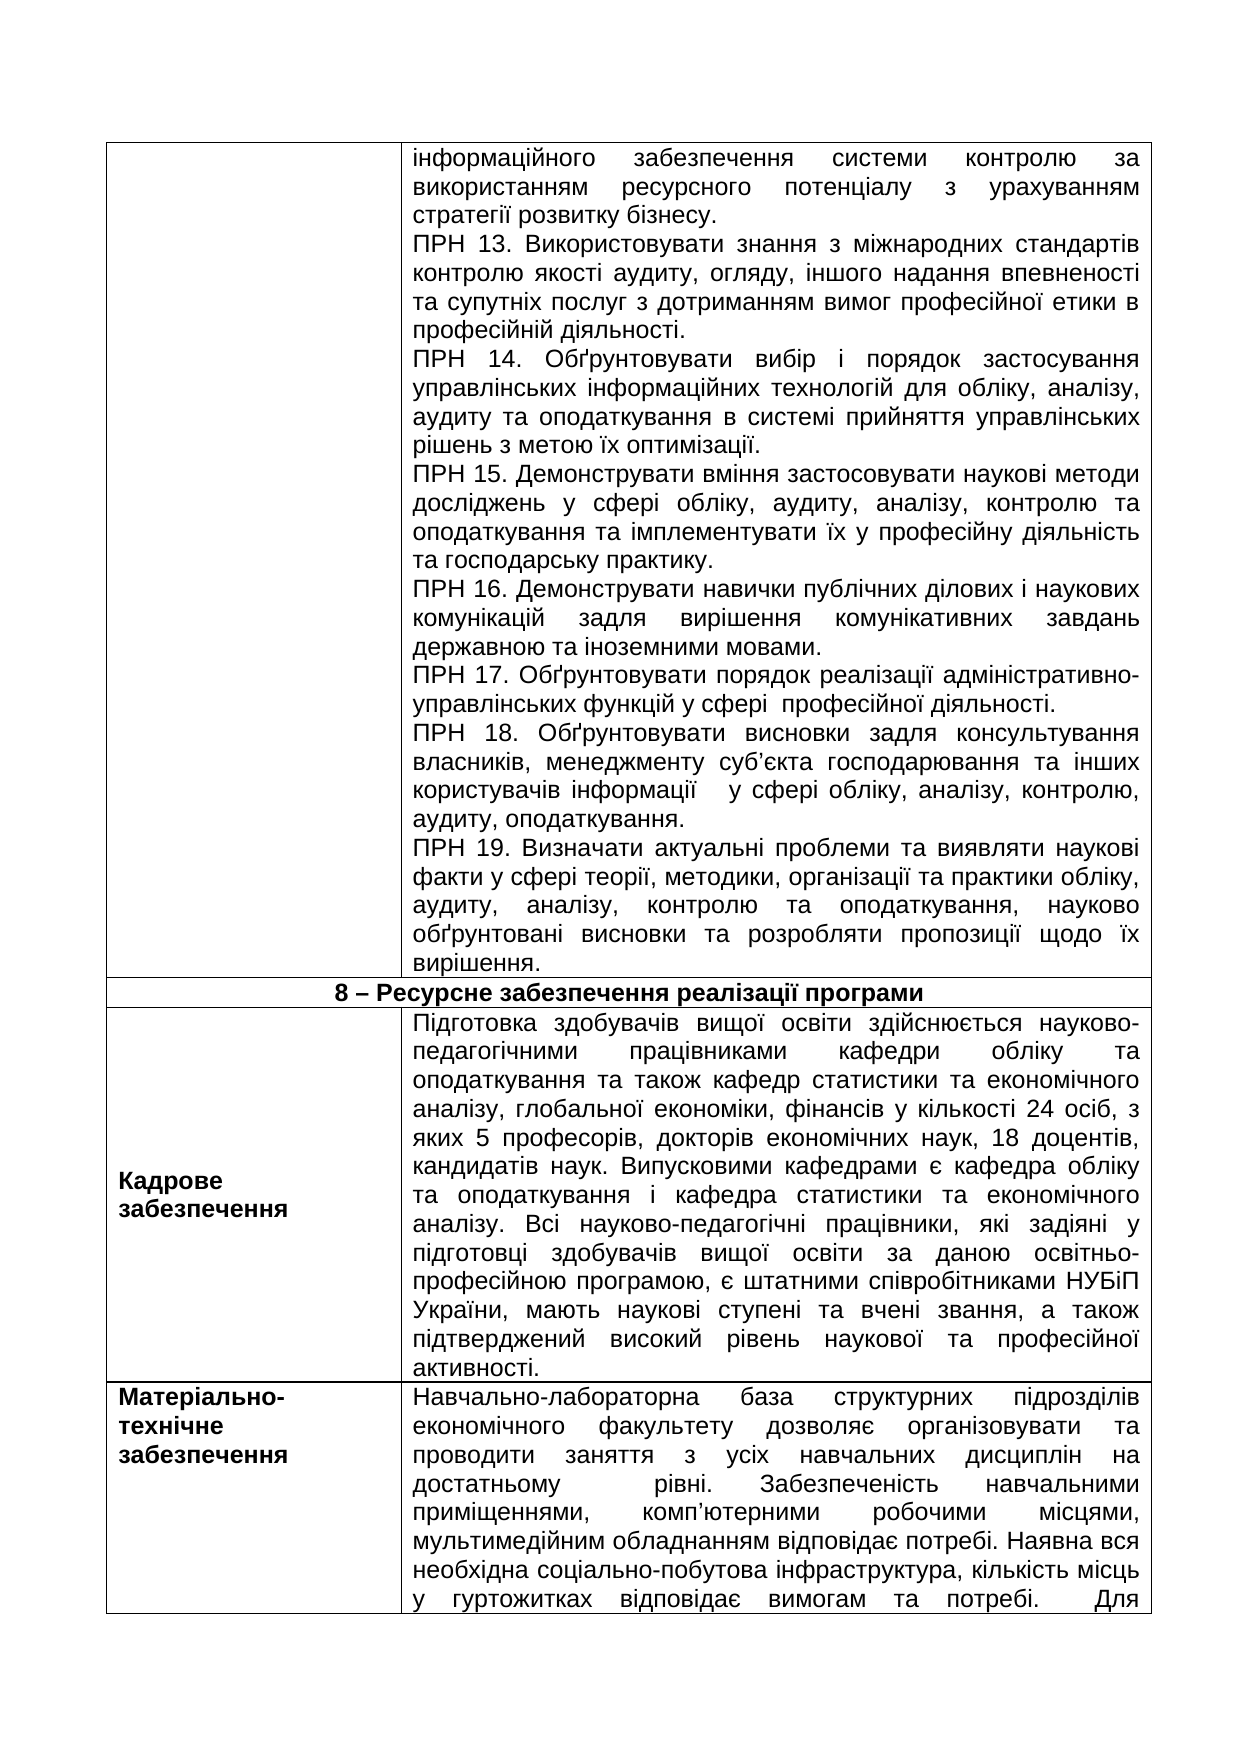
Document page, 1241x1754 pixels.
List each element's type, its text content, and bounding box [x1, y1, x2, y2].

table_cell Підготовка здобувачів вищої освіти здійснюється науково-педагогічними працівниками кафедри обліку та оподаткування та також кафедр статистики та економічного аналізу, глобальної економіки, фінансів у кількості 24 осіб, з яких 5 професорів, докторів економічних наук, 18 доцентів, кандидатів наук. Випусковими кафедрами є кафедра обліку та оподаткування і кафедра статистики та економічного аналізу. Всі науково-педагогічні працівники, які задіяні у підготовці здобувачів вищої освіти за даною освітньо-професійною програмою, є штатними співробітниками НУБіП України, мають наукові ступені та вчені звання, а також підтверджений високий рівень наукової та професійної активності. [402, 1008, 1151, 1381]
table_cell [107, 143, 401, 977]
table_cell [402, 1383, 1151, 1612]
table_cell 8 – Ресурсне забезпечення реалізації програми [107, 978, 1151, 1007]
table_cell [107, 1383, 401, 1612]
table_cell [402, 143, 1151, 977]
table_cell Кадрове забезпечення [107, 1008, 401, 1381]
